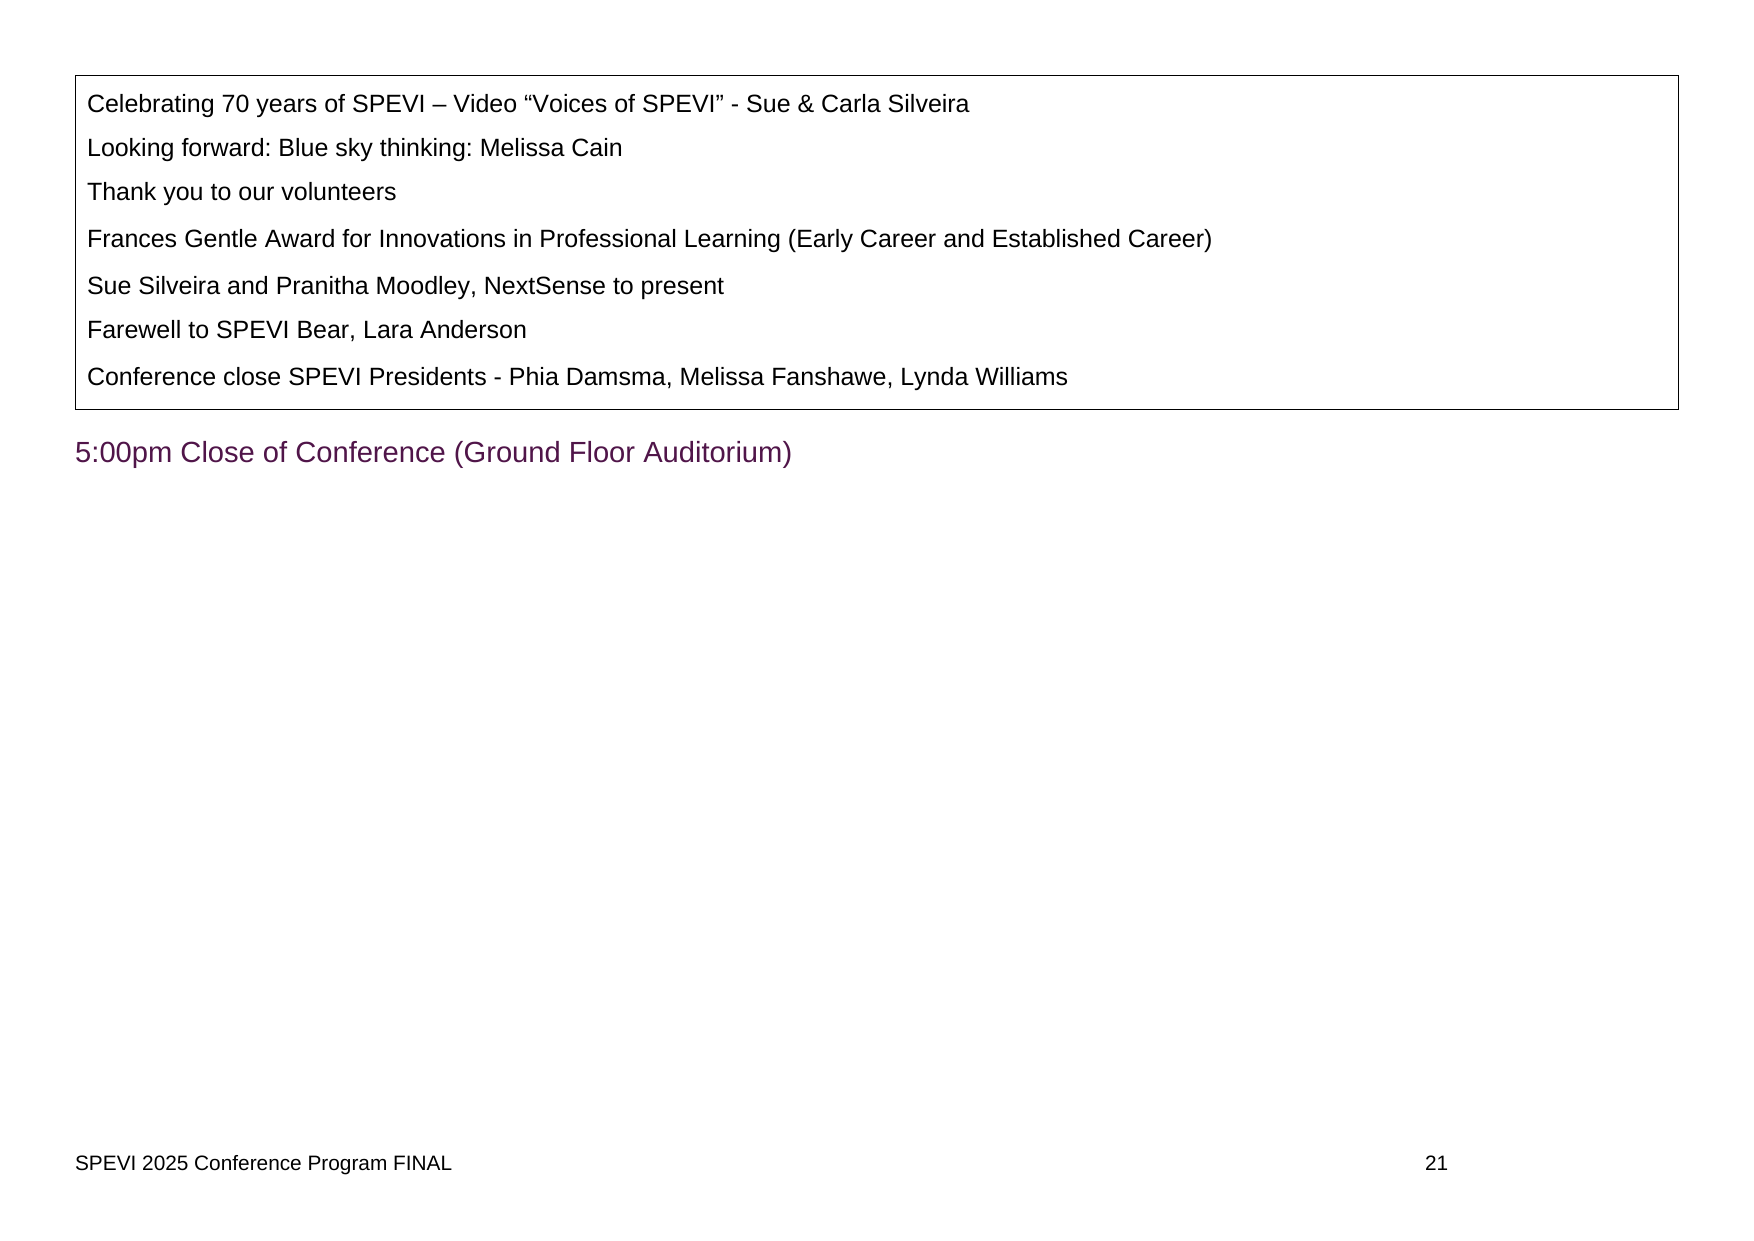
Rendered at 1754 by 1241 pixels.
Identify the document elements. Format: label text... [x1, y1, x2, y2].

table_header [76, 76, 1678, 409]
subtitle 5:00pm Close of Conference (Ground Floor Auditorium) [75, 435, 1679, 468]
